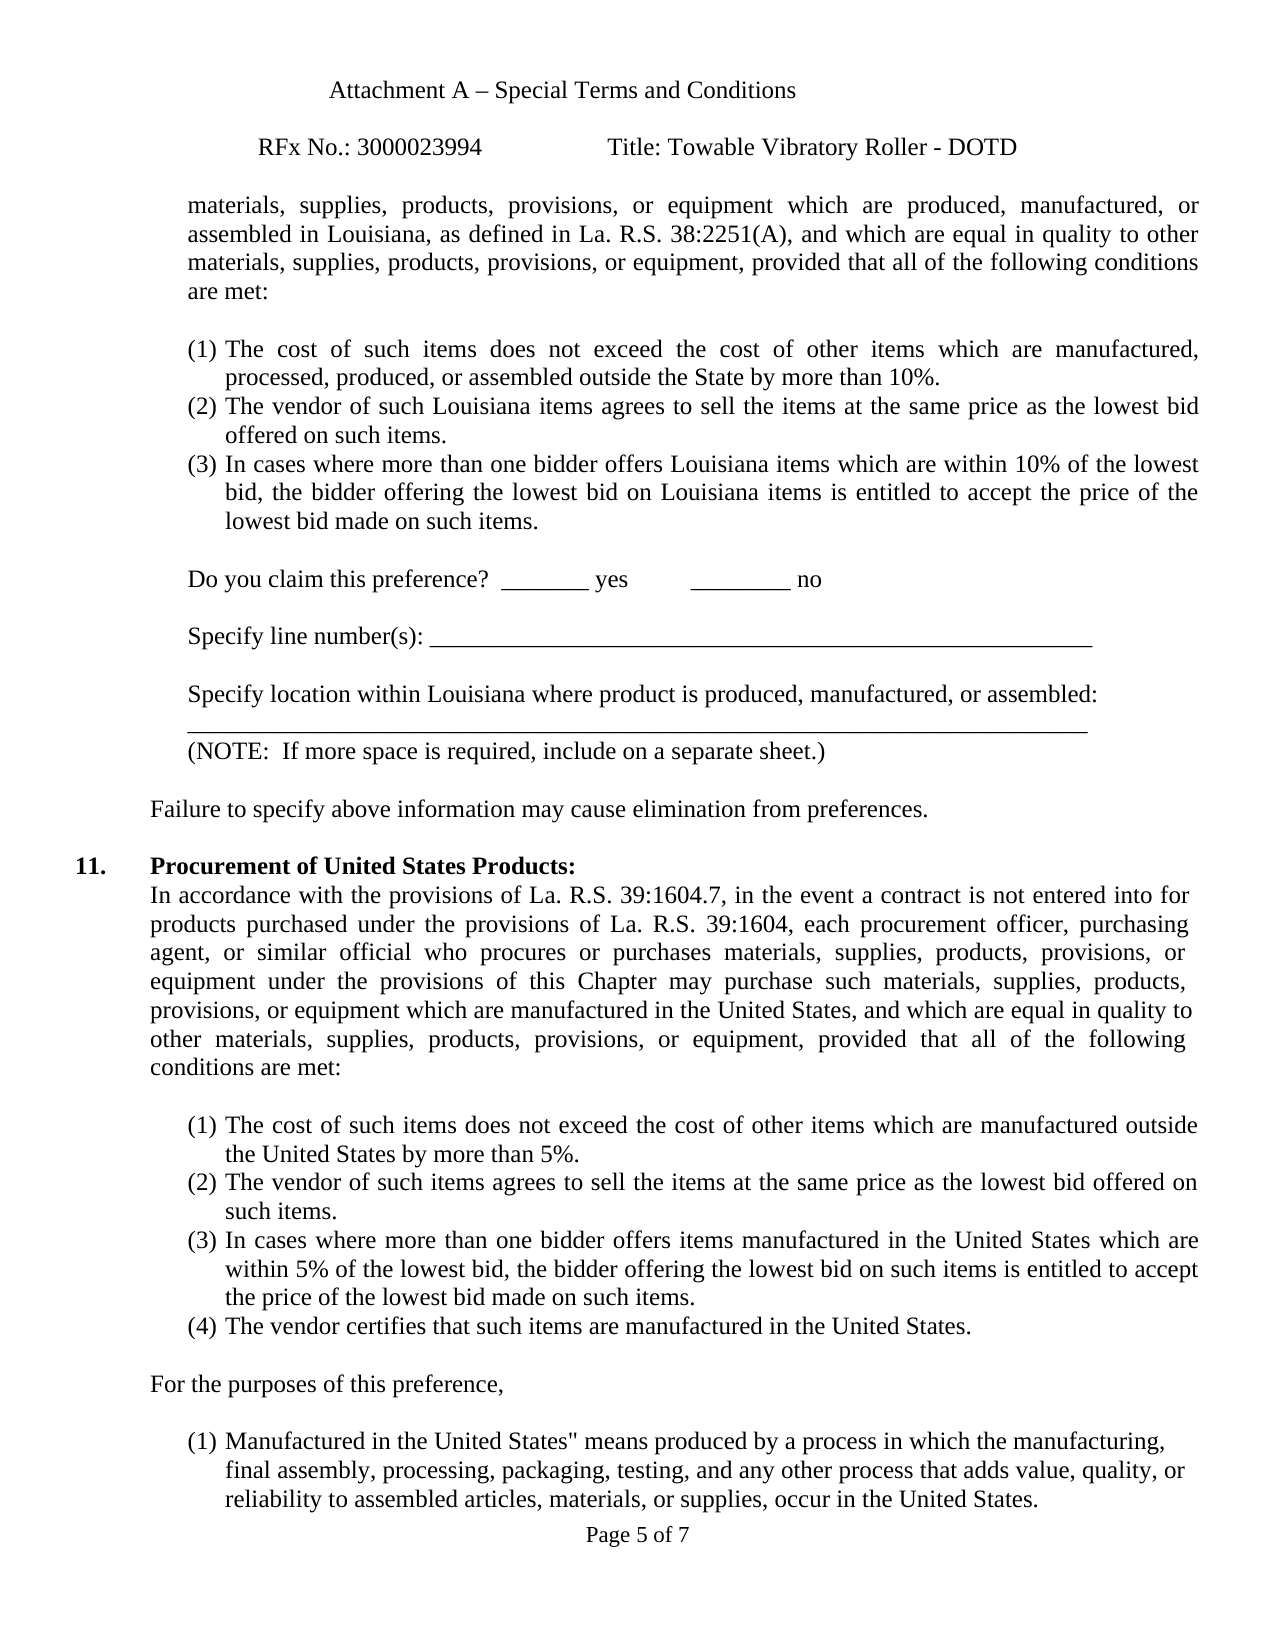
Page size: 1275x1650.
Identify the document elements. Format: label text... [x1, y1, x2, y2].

text ________________________________________________________________________ [150, 707, 1200, 736]
list Procurement of United States Products: [75, 851, 1200, 880]
list The vendor of such Louisiana items agrees to sell the items at the same price as the lowest bid offered on such items. [187, 391, 1200, 449]
text Do you claim this preference? _______ yes ________ no [150, 564, 1200, 592]
list Manufactured in the United States" means produced by a process in which the manufacturing, final assembly, processing, packaging, testing, and any other process that adds value, quality, or reliability to assembled articles, materials, or supplies, occur in the United States. [187, 1426, 1200, 1512]
list The vendor certifies that such items are manufactured in the United States. [187, 1311, 1200, 1340]
text Specify line number(s): _____________________________________________________ [150, 621, 1200, 650]
list In accordance with the provisions of La. R.S. 39:1604.7, in the event a contract is not entered into for products purchased under the provisions of La. R.S. 39:1604, each procurement officer, purchasing agent, or similar official who procures or purchases materials, supplies, products, provisions, or equipment under the provisions of this Chapter may purchase such materials, supplies, products, provisions, or equipment which are manufactured in the United States, and which are equal in quality to other materials, supplies, products, provisions, or equipment, provided that all of the following conditions are met: [131, 880, 1200, 1081]
text Specify location within Louisiana where product is produced, manufactured, or assembled: [150, 679, 1200, 707]
list In cases where more than one bidder offers Louisiana items which are within 10% of the lowest bid, the bidder offering the lowest bid on Louisiana items is entitled to accept the price of the lowest bid made on such items. [187, 449, 1200, 535]
list In cases where more than one bidder offers items manufactured in the United States which are within 5% of the lowest bid, the bidder offering the lowest bid on such items is entitled to accept the price of the lowest bid made on such items. [187, 1225, 1200, 1311]
list For the purposes of this preference, [131, 1369, 1200, 1397]
list The vendor of such items agrees to sell the items at the same price as the lowest bid offered on such items. [187, 1167, 1200, 1225]
text (NOTE: If more space is required, include on a separate sheet.) [75, 736, 1200, 765]
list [150, 190, 1200, 305]
text Failure to specify above information may cause elimination from preferences. [150, 794, 1200, 822]
list The cost of such items does not exceed the cost of other items which are manufactured, processed, produced, or assembled outside the State by more than 10%. [187, 334, 1200, 391]
list The cost of such items does not exceed the cost of other items which are manufactured outside the United States by more than 5%. [187, 1110, 1200, 1167]
